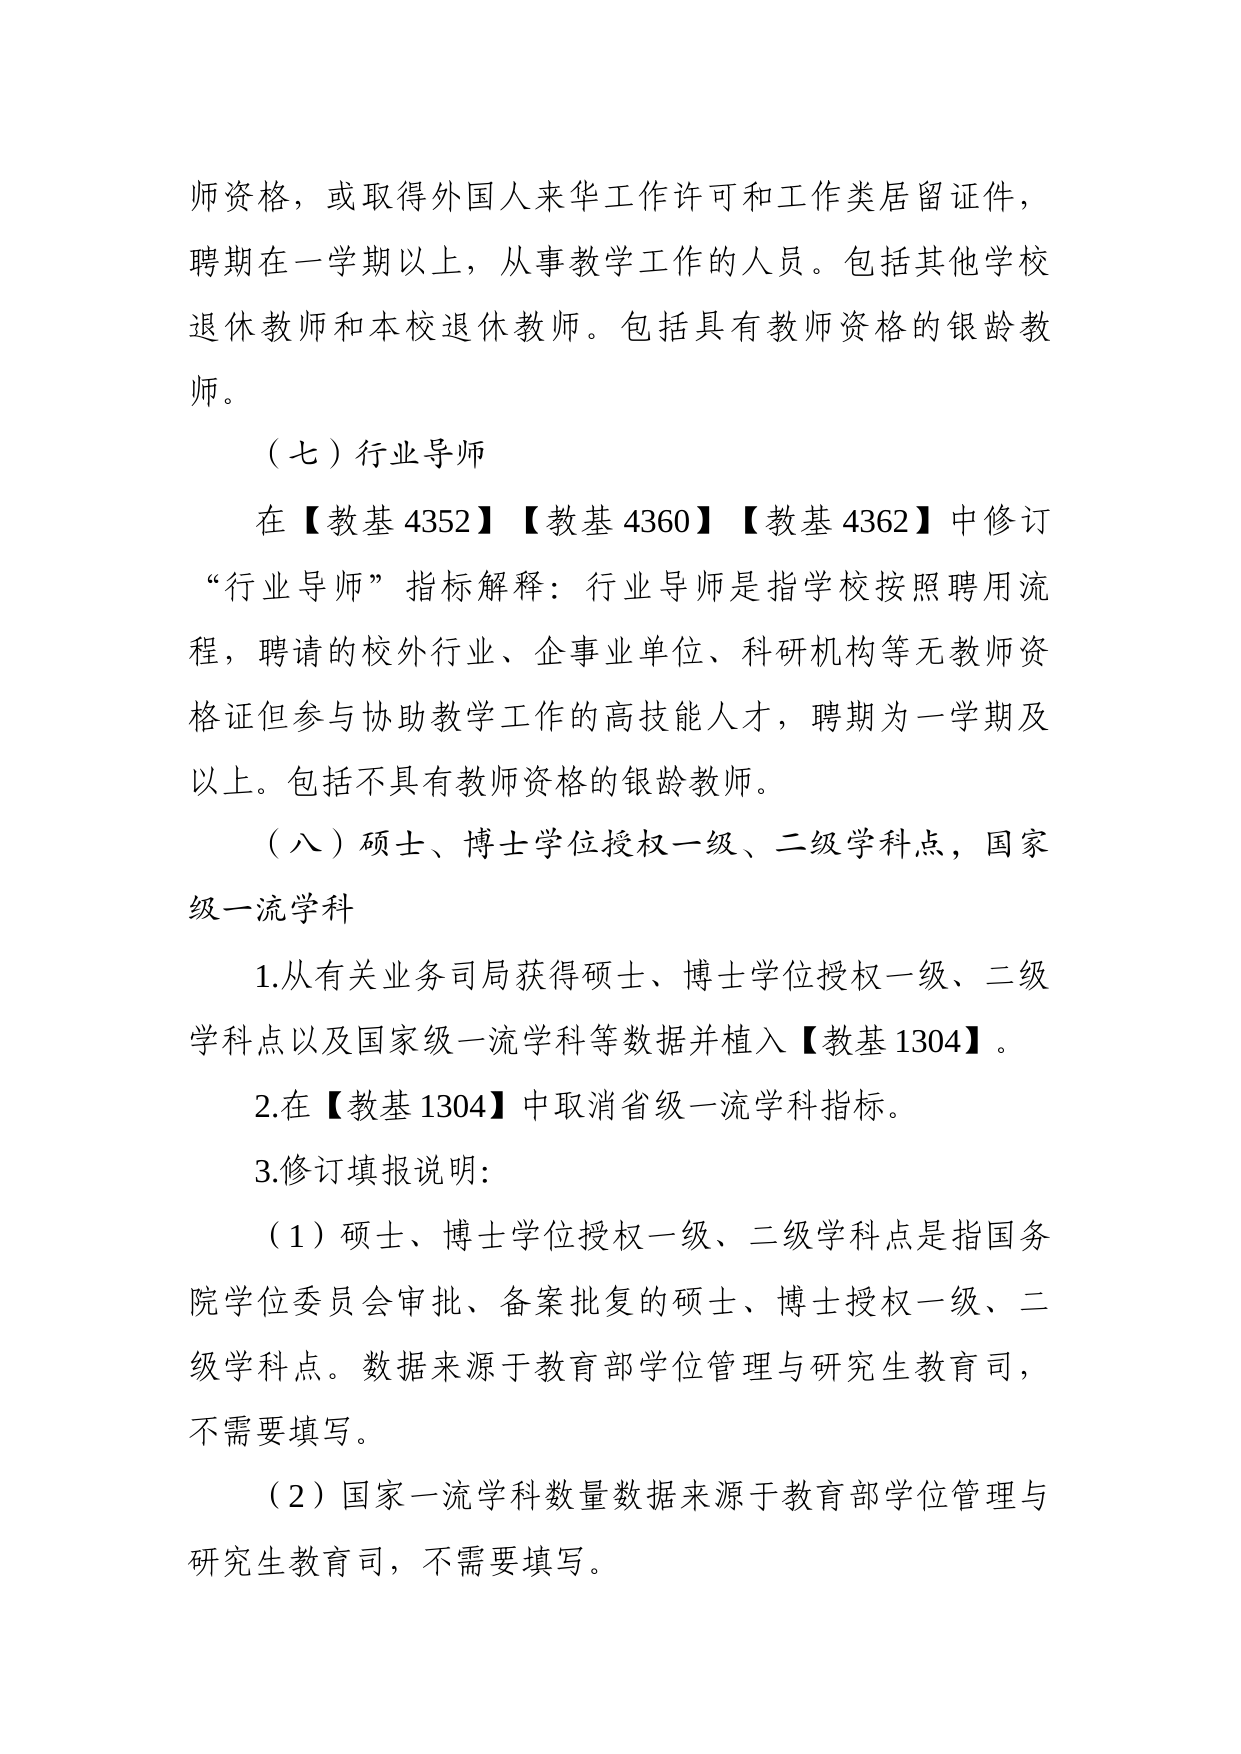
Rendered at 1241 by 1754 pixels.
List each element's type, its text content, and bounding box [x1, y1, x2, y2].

text 3.修订填报说明： [187, 1137, 1053, 1202]
text （八）硕士、博士学位授权一级、二级学科点，国家级一流学科 [187, 812, 1053, 942]
text （2）国家一流学科数量数据来源于教育部学位管理与研究生教育司，不需要填写。 [187, 1462, 1053, 1592]
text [187, 162, 1053, 422]
text （七）行业导师 [187, 422, 1053, 487]
text 2.在【教基1304】中取消省级一流学科指标。 [187, 1072, 1053, 1137]
text 在【教基4352】【教基4360】【教基4362】中修订“行业导师”指标解释：行业导师是指学校按照聘用流程，聘请的校外行业、企事业单位、科研机构等无教师资格证但参与协助教学工作的高技能人才，聘期为一学期及以上。包括不具有教师资格的银龄教师。 [187, 487, 1053, 812]
text 1.从有关业务司局获得硕士、博士学位授权一级、二级学科点以及国家级一流学科等数据并植入【教基1304】。 [187, 942, 1053, 1072]
text （1）硕士、博士学位授权一级、二级学科点是指国务院学位委员会审批、备案批复的硕士、博士授权一级、二级学科点。数据来源于教育部学位管理与研究生教育司，不需要填写。 [187, 1202, 1053, 1462]
